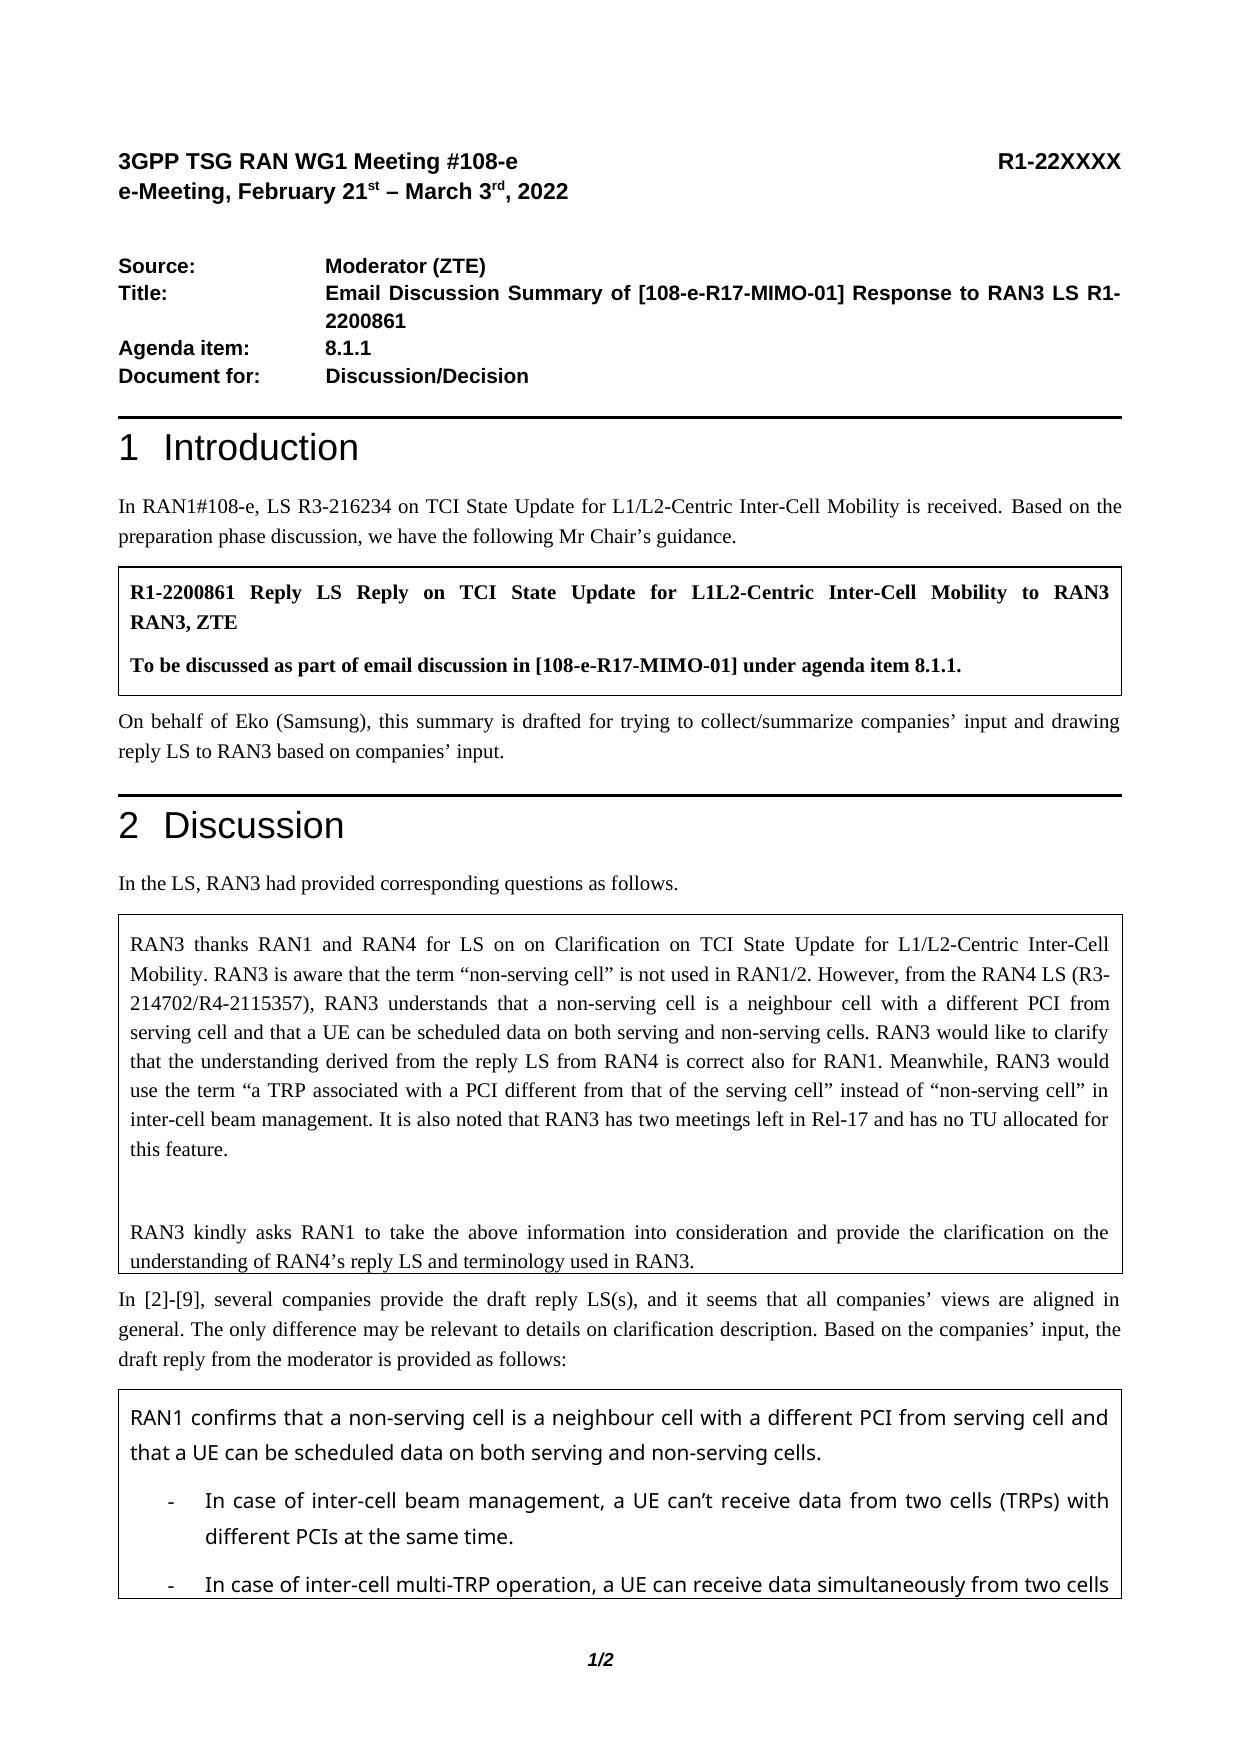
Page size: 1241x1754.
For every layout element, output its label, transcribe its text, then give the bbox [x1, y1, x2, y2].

text e-Meeting, February 21st – March 3rd, 2022 [118, 178, 1122, 204]
text 3GPP TSG RAN WG1 Meeting #108-e R1-22XXXX [118, 148, 1122, 174]
text In the LS, RAN3 had provided corresponding questions as follows. [118, 871, 1122, 895]
text Agenda item: 8.1.1 [118, 336, 1122, 360]
subtitle Introduction [118, 419, 1122, 469]
text In RAN1#108-e, LS R3-216234 on TCI State Update for L1/L2-Centric Inter-Cell Mobility is received. Based on the preparation phase discussion, we have the following Mr Chair’s guidance. [118, 494, 1122, 548]
text Title: Email Discussion Summary of [108-e-R17-MIMO-01] Response to RAN3 LS R1-2200861 [118, 281, 1122, 333]
table_header RAN3 thanks RAN1 and RAN4 for LS on on Clarification on TCI State Update for L1/L2-Centric Inter-Cell Mobility. RAN3 is aware that the term “non-serving cell” is not used in RAN1/2. However, from the RAN4 LS (R3-214702/R4-2115357), RAN3 understands that a non-serving cell is a neighbour cell with a different PCI from serving cell and that a UE can be scheduled data on both serving and non-serving cells. RAN3 would like to clarify that the understanding derived from the reply LS from RAN4 is correct also for RAN1. Meanwhile, RAN3 would use the term “a TRP associated with a PCI different from that of the serving cell” instead of “non-serving cell” in inter-cell beam management. It is also noted that RAN3 has two meetings left in Rel-17 and has no TU allocated for this feature. RAN3 kindly asks RAN1 to take the above information into consideration and provide the clarification on the understanding of RAN4’s reply LS and terminology used in RAN3. [119, 915, 1122, 1273]
text On behalf of Eko (Samsung), this summary is drafted for trying to collect/summarize companies’ input and drawing reply LS to RAN3 based on companies’ input. [118, 708, 1122, 763]
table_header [119, 1390, 1121, 1598]
table_header R1-2200861 Reply LS Reply on TCI State Update for L1L2-Centric Inter-Cell Mobility to RAN3 RAN3, ZTE To be discussed as part of email discussion in [108-e-R17-MIMO-01] under agenda item 8.1.1. [119, 568, 1121, 695]
text Source: Moderator (ZTE) [118, 254, 1122, 278]
text Document for: Discussion/Decision [118, 364, 1122, 388]
subtitle Discussion [118, 797, 1122, 846]
text In [2]-[9], several companies provide the draft reply LS(s), and it seems that all companies’ views are aligned in general. The only difference may be relevant to details on clarification description. Based on the companies’ input, the draft reply from the moderator is provided as follows: [118, 1287, 1122, 1371]
